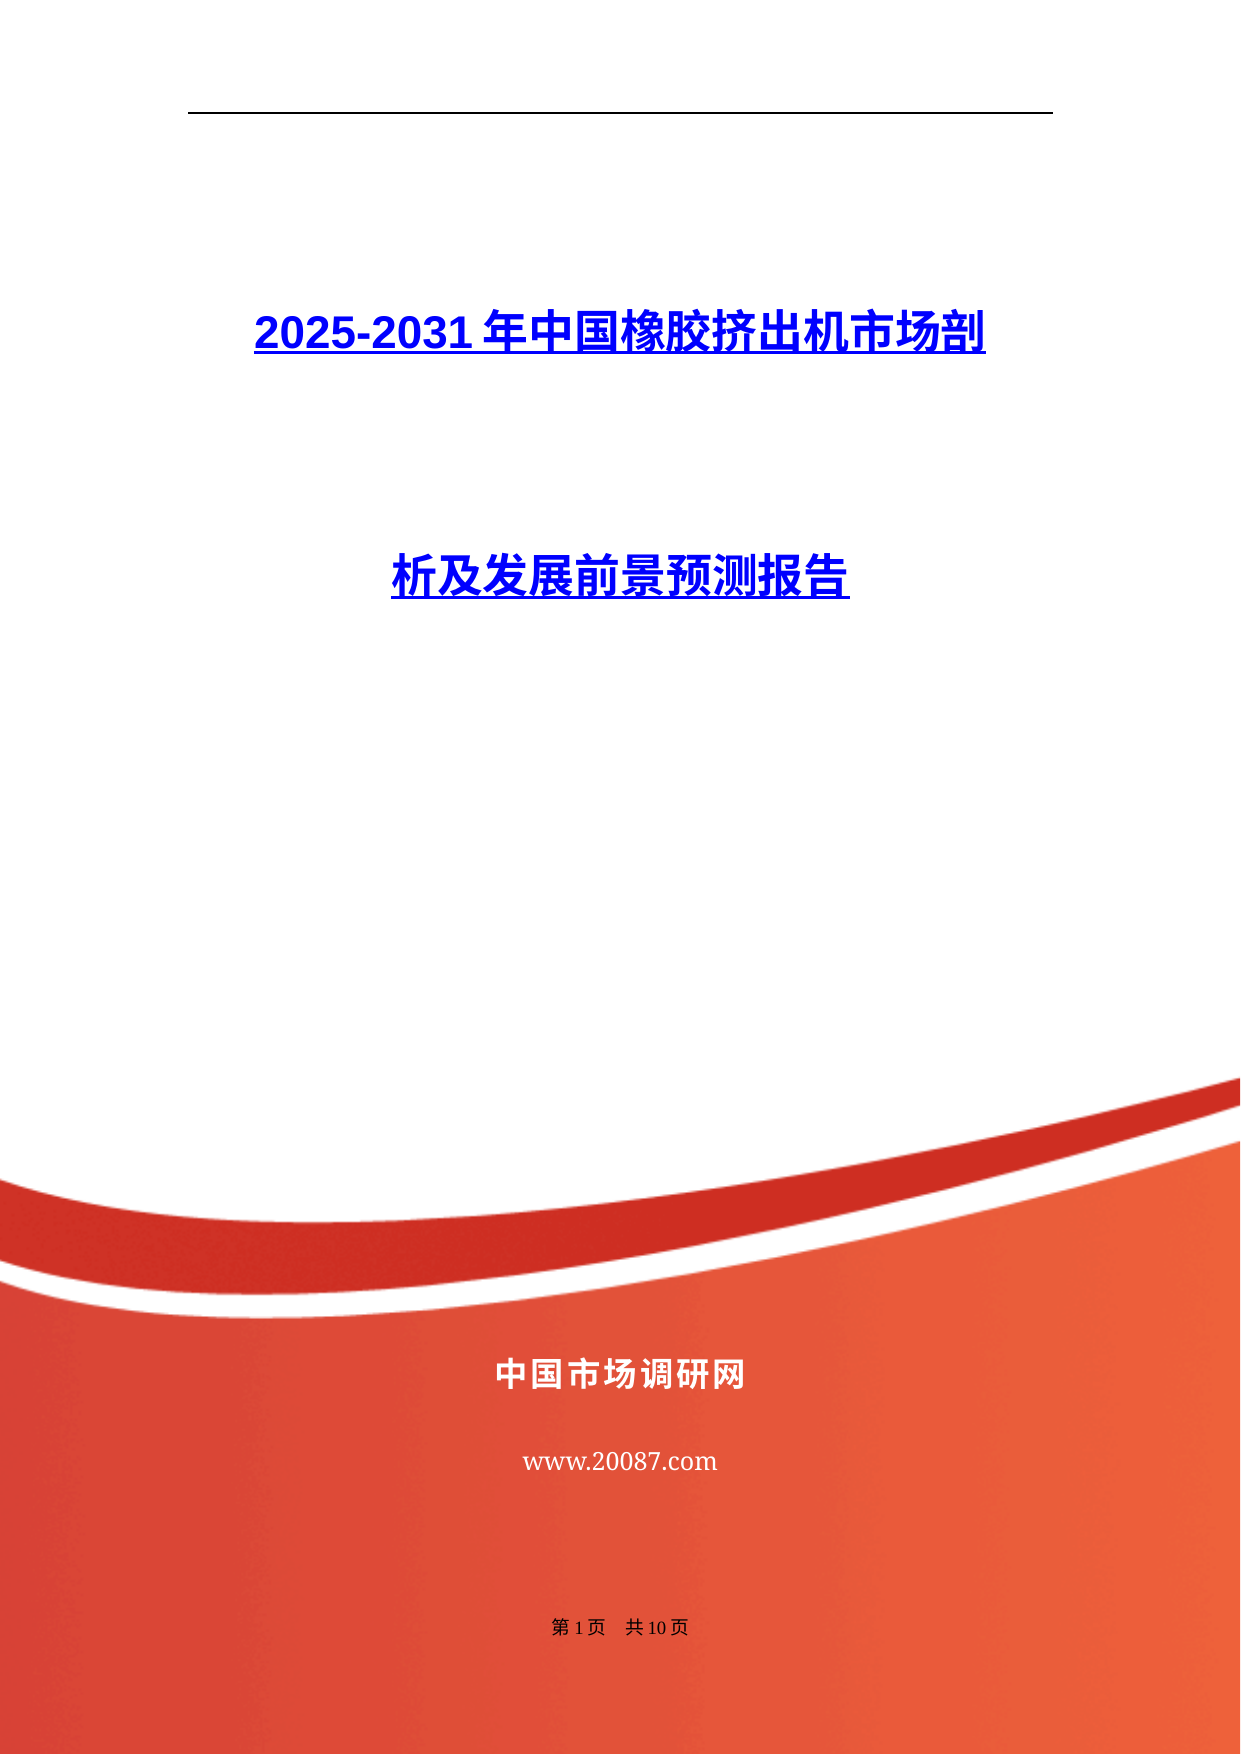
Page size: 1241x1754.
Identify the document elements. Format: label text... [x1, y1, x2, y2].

text www.20087.com [187, 1428, 1053, 1493]
picture [0, 1006, 1241, 1754]
table_header 2025-2031年中国橡胶挤出机市场剖析及发展前景预测报告 [188, 207, 1053, 773]
subtitle 中国市场调研网 [187, 1339, 1053, 1404]
